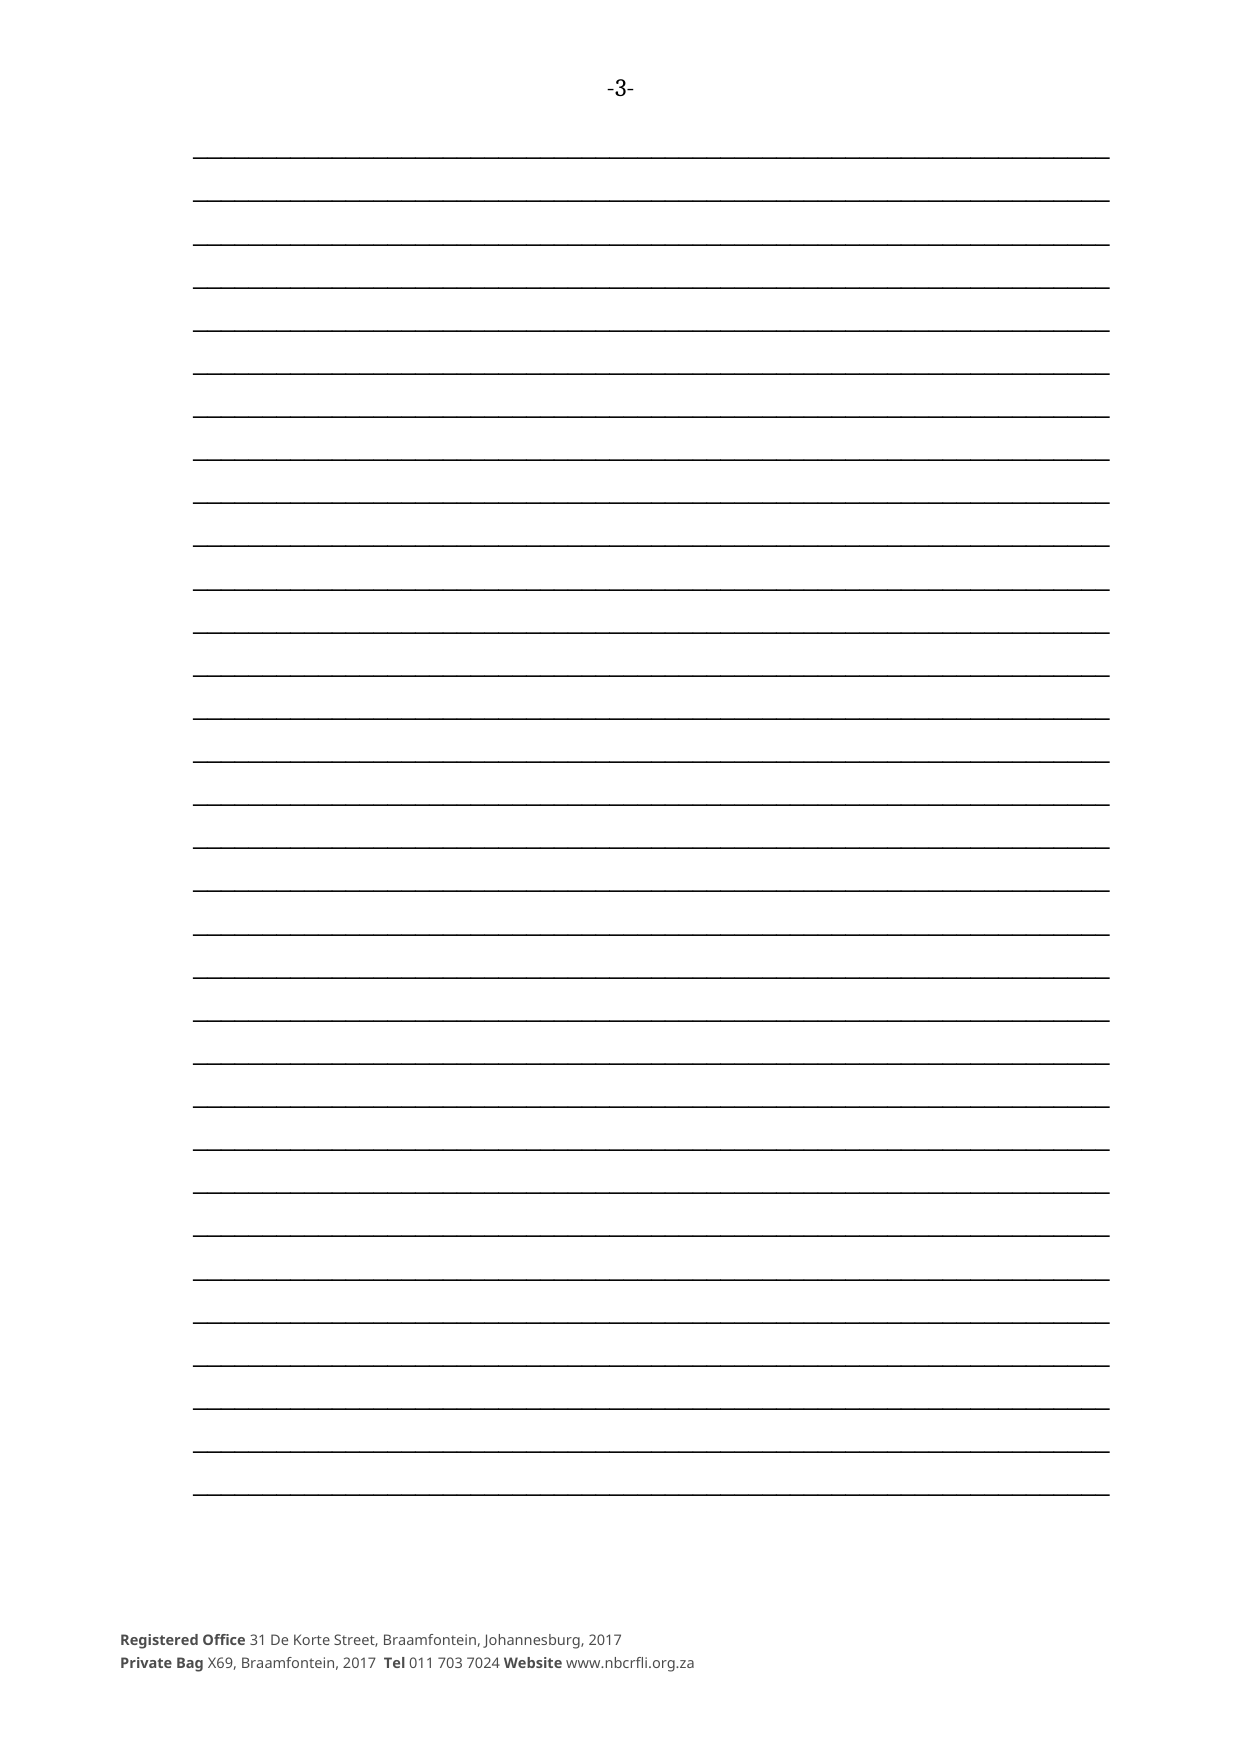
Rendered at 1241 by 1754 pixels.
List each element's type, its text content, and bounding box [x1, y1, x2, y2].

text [193, 131, 1123, 289]
